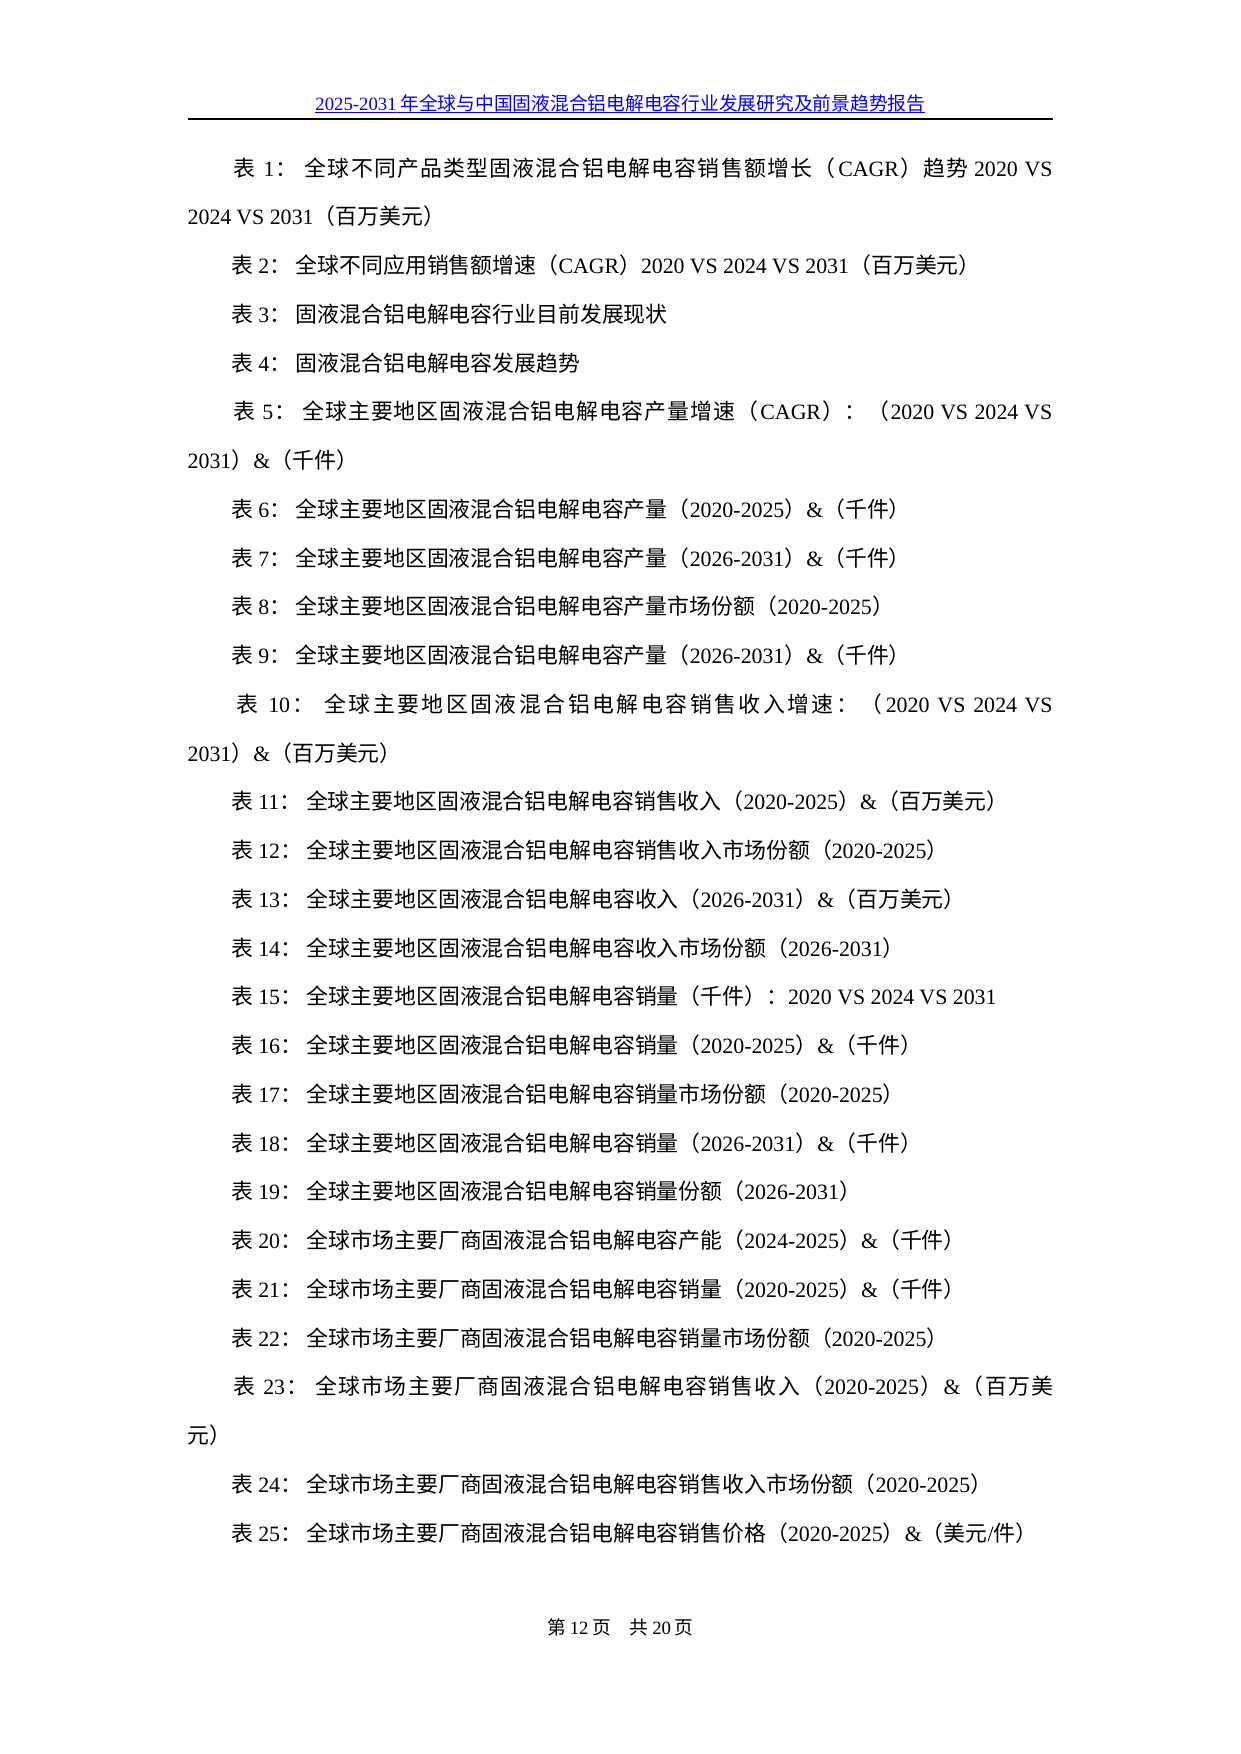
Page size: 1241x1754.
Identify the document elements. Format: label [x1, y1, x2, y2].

text [187, 150, 1053, 1548]
